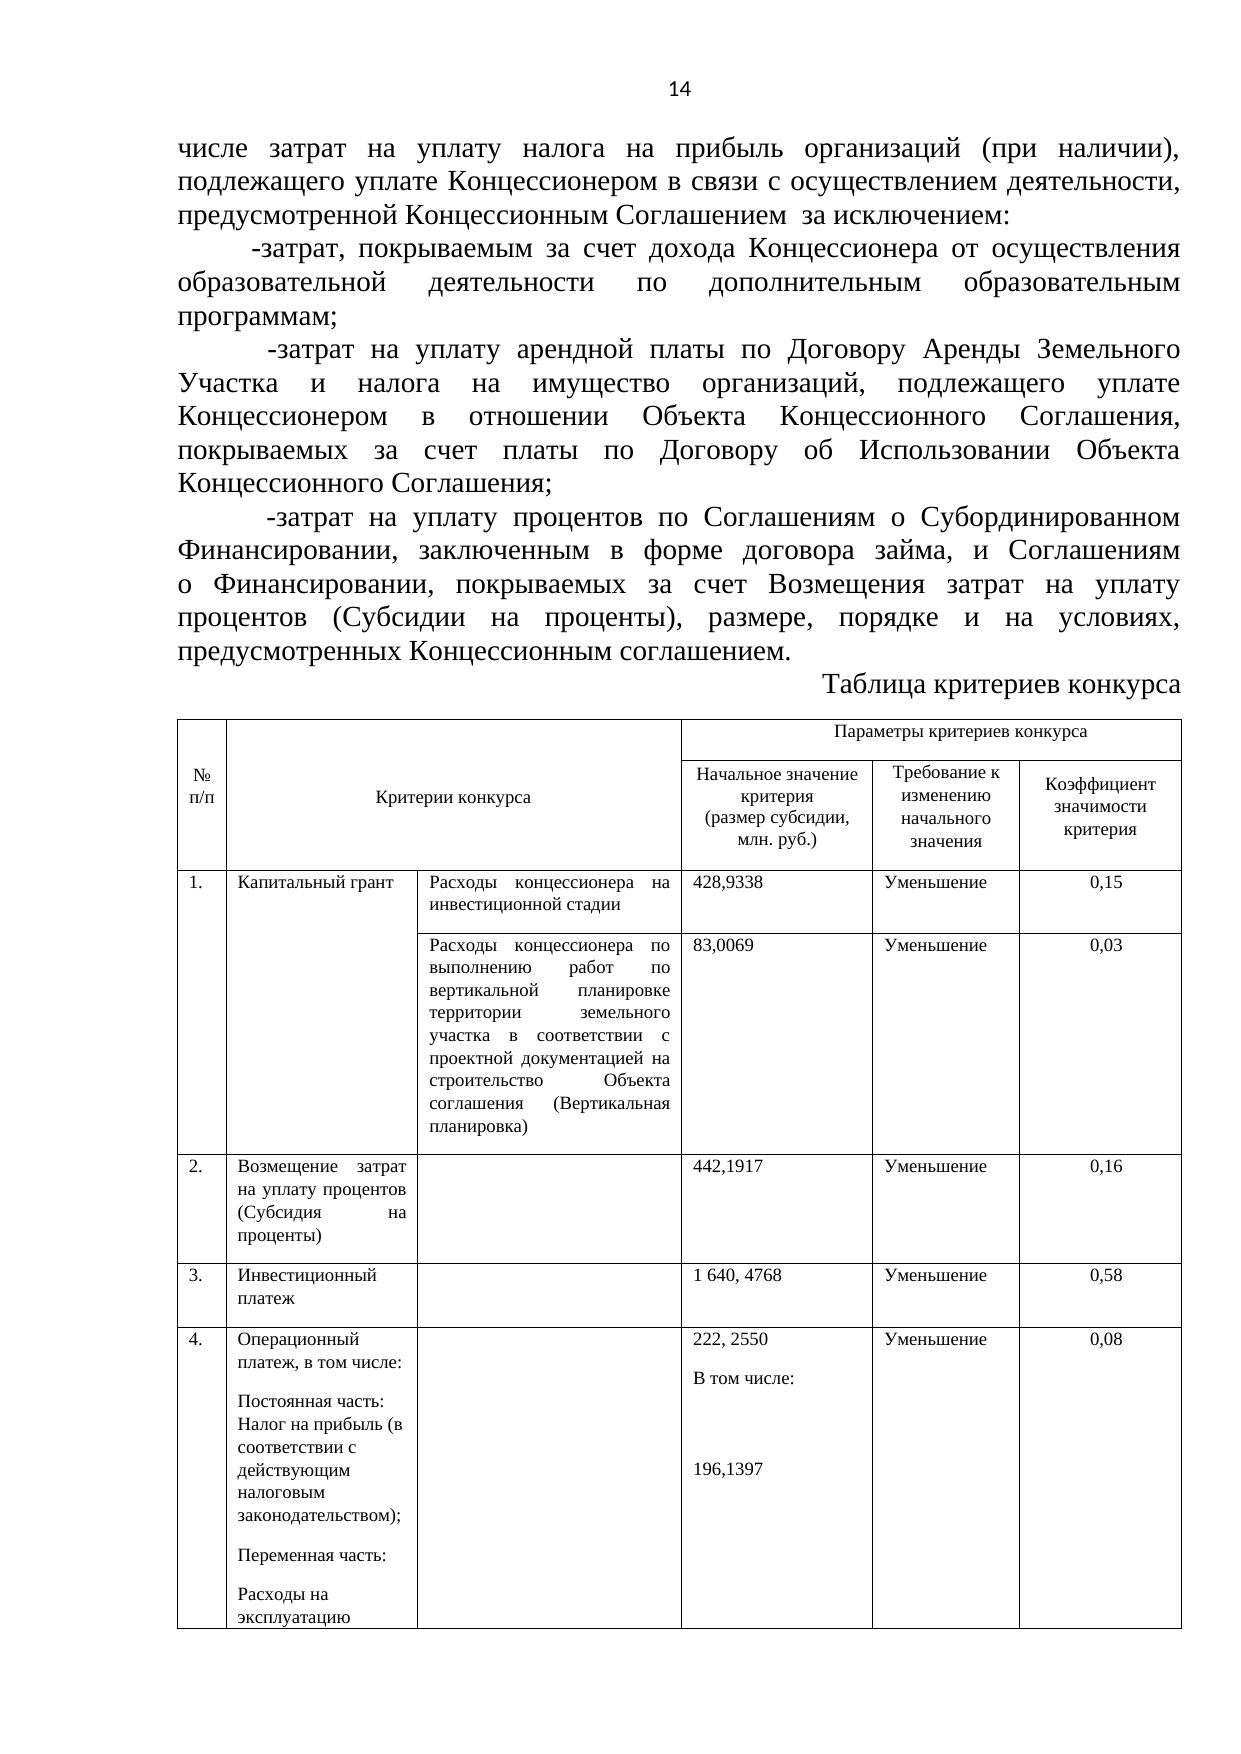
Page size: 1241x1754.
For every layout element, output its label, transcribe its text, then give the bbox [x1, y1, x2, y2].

table_cell [418, 1264, 681, 1327]
table_cell 442,1917 [682, 1155, 872, 1263]
table_cell [418, 1155, 681, 1263]
table_header № п/п [178, 720, 226, 869]
table_cell Уменьшение [873, 934, 1019, 1154]
table_cell Уменьшение [873, 1328, 1019, 1628]
table_cell Расходы концессионера по выполнению работ по вертикальной планировке территории земельного участка в соответствии с проектной документацией на строительство Объекта соглашения (Вертикальная планировка) [418, 934, 681, 1154]
table_cell Начальное значение критерия (размер субсидии, млн. руб.) [682, 761, 872, 869]
table_cell 0,58 [1020, 1264, 1181, 1327]
text -затрат на уплату процентов по Соглашениям о Субординированном Финансировании, заключенным в форме договора займа, и Соглашениям о Финансировании, покрываемых за счет Возмещения затрат на уплату процентов (Субсидии на проценты), размере, порядке и на условиях, предусмотренных Концессионным соглашением. [177, 499, 1181, 667]
text -затрат на уплату арендной платы по Договору Аренды Земельного Участка и налога на имущество организаций, подлежащего уплате Концессионером в отношении Объекта Концессионного Соглашения, покрываемых за счет платы по Договору об Использовании Объекта Концессионного Соглашения; [177, 331, 1181, 499]
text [177, 130, 1181, 231]
text Таблица критериев конкурса [177, 667, 1181, 700]
table_cell Уменьшение [873, 871, 1019, 933]
table_cell 0,15 [1020, 871, 1181, 933]
table_cell 83,0069 [682, 934, 872, 1154]
table_cell 0,03 [1020, 934, 1181, 1154]
table_cell 428,9338 [682, 871, 872, 933]
table_cell 2. [178, 1155, 226, 1263]
table_cell Уменьшение [873, 1264, 1019, 1327]
table_cell 1 640, 4768 [682, 1264, 872, 1327]
table_cell Уменьшение [873, 1155, 1019, 1263]
table_cell 0,16 [1020, 1155, 1181, 1263]
table_cell Коэффициент значимости критерия [1020, 761, 1181, 869]
table_cell 3. [178, 1264, 226, 1327]
table_header Параметры критериев конкурса [682, 720, 1181, 760]
table_cell 0,08 [1020, 1328, 1181, 1628]
table_cell 1. [178, 871, 226, 1154]
table_cell Возмещение затрат на уплату процентов (Субсидия на проценты) [227, 1155, 417, 1263]
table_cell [227, 1328, 417, 1628]
table_cell Требование к изменению начального значения [873, 761, 1019, 869]
table_cell Расходы концессионера на инвестиционной стадии [418, 871, 681, 933]
text -затрат, покрываемым за счет дохода Концессионера от осуществления образовательной деятельности по дополнительным образовательным программам; [177, 231, 1181, 331]
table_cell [682, 1328, 872, 1628]
table_cell 4. [178, 1328, 226, 1628]
table_header Критерии конкурса [227, 720, 681, 869]
table_cell Инвестиционный платеж [227, 1264, 417, 1327]
table_cell [418, 1328, 681, 1628]
table_cell Капитальный грант [227, 871, 417, 1154]
